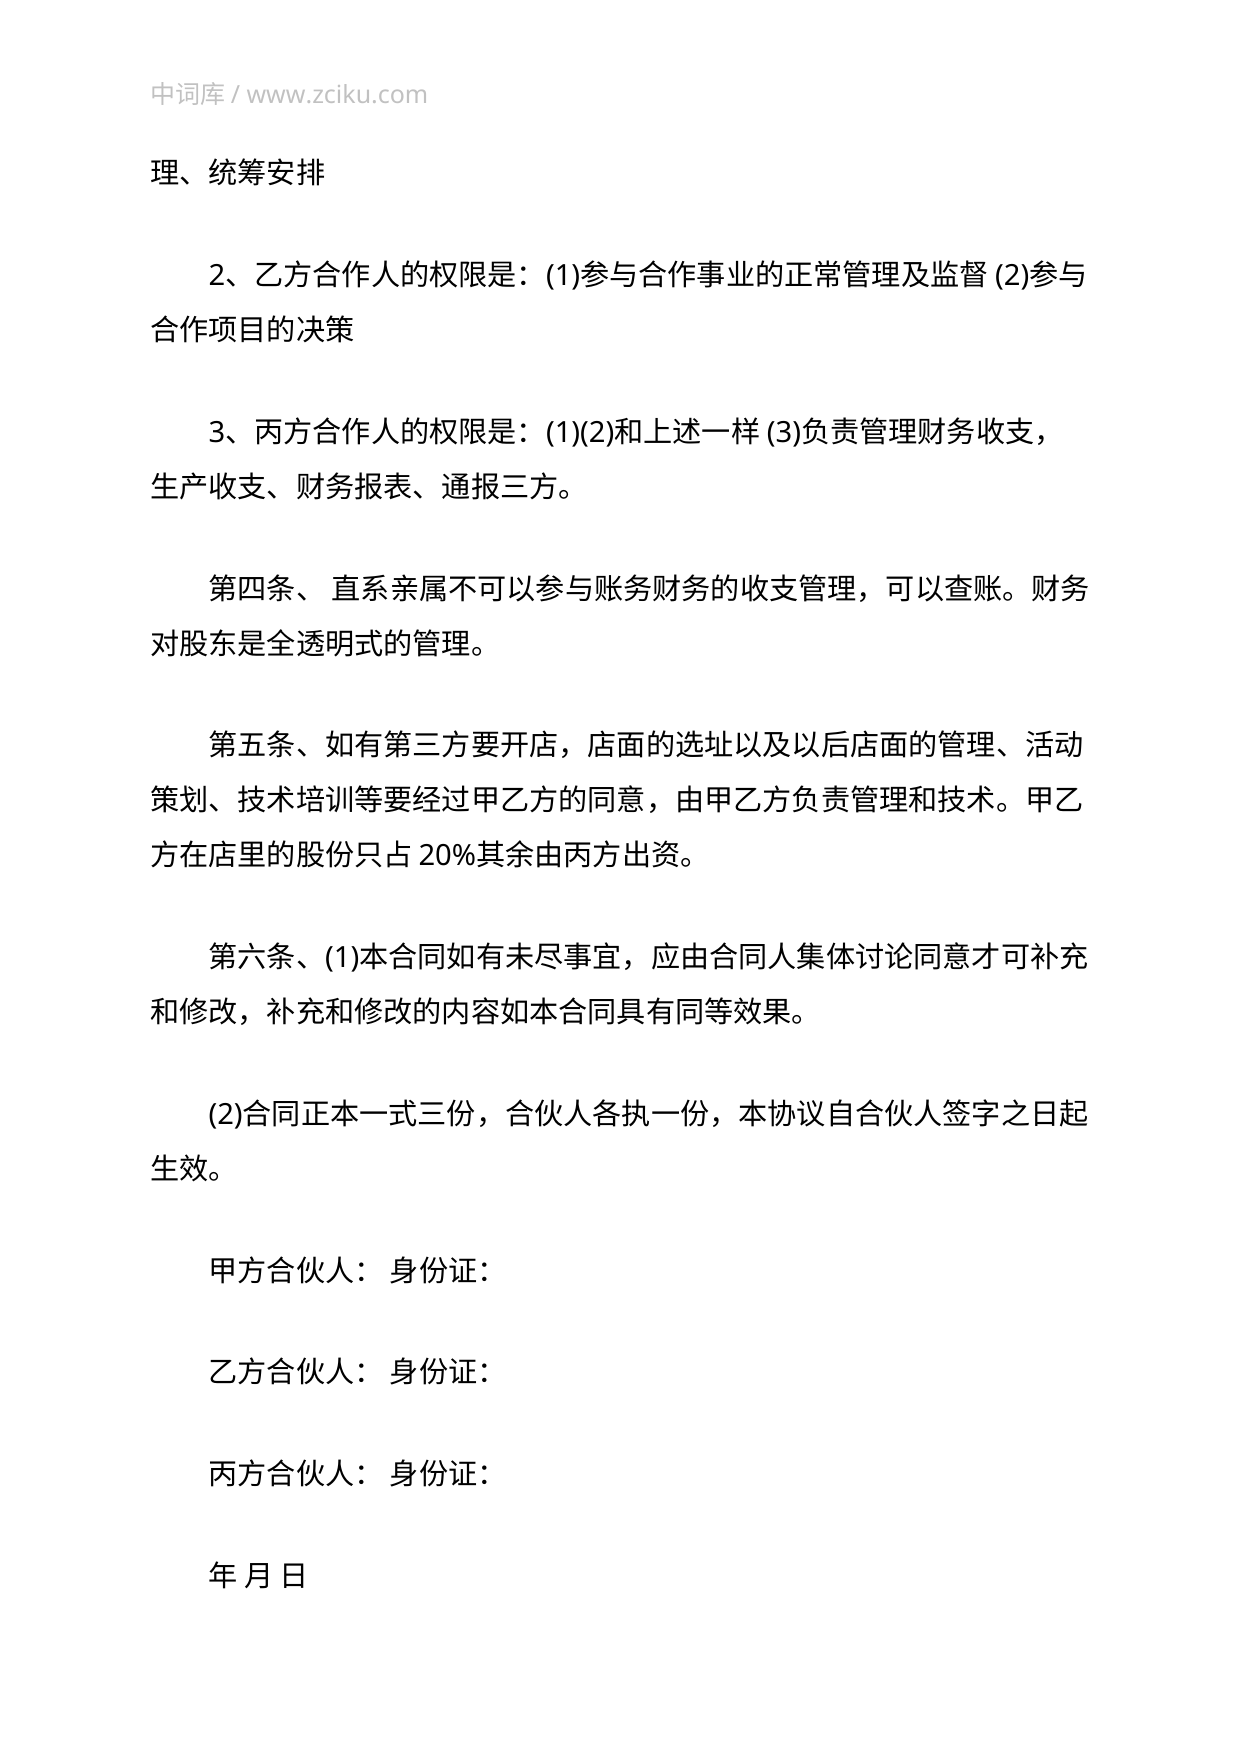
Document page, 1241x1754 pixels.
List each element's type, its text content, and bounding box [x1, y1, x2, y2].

text 3、丙方合作人的权限是：(1)(2)和上述一样 (3)负责管理财务收支，生产收支、财务报表、通报三方。 [150, 408, 1090, 506]
text 甲方合伙人： 身份证： [150, 1247, 1090, 1289]
text 第五条、如有第三方要开店，店面的选址以及以后店面的管理、活动策划、技术培训等要经过甲乙方的同意，由甲乙方负责管理和技术。甲乙方在店里的股份只占20%其余由丙方出资。 [150, 722, 1090, 874]
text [150, 150, 1090, 192]
text 第四条、 直系亲属不可以参与账务财务的收支管理，可以查账。财务对股东是全透明式的管理。 [150, 565, 1090, 662]
text (2)合同正本一式三份，合伙人各执一份，本协议自合伙人签字之日起生效。 [150, 1091, 1090, 1188]
text 2、乙方合作人的权限是：(1)参与合作事业的正常管理及监督 (2)参与合作项目的决策 [150, 252, 1090, 349]
text 丙方合伙人： 身份证： [150, 1451, 1090, 1493]
text 乙方合伙人： 身份证： [150, 1349, 1090, 1391]
text 年 月 日 [150, 1553, 1090, 1595]
text 第六条、(1)本合同如有未尽事宜，应由合同人集体讨论同意才可补充和修改，补充和修改的内容如本合同具有同等效果。 [150, 934, 1090, 1031]
